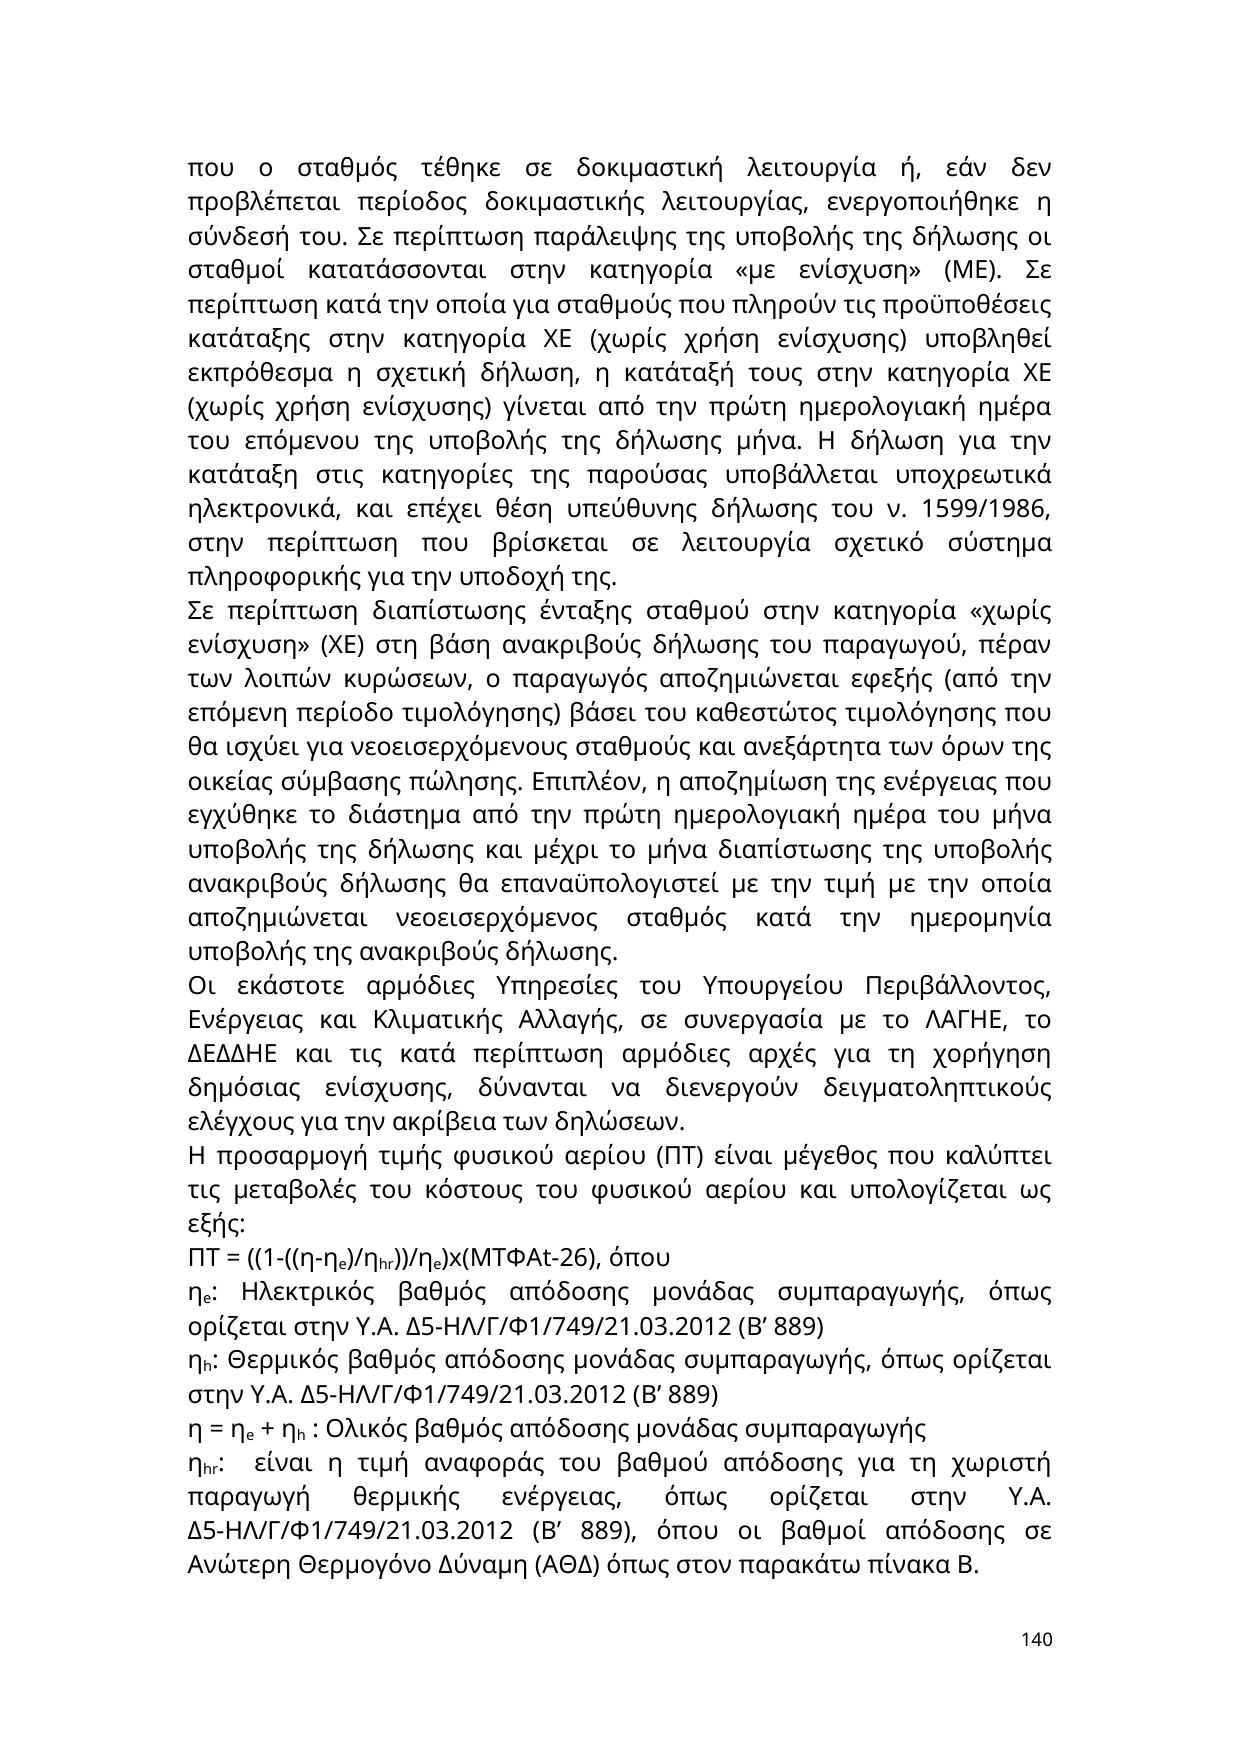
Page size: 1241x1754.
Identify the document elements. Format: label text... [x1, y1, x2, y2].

text ηhr: είναι η τιμή αναφοράς του βαθμού απόδοσης για τη χωριστή παραγωγή θερμικής ενέργειας, όπως ορίζεται στην Υ.Α. Δ5-ΗΛ/Γ/Φ1/749/21.03.2012 (B’ 889), όπου οι βαθμοί απόδοσης σε Ανώτερη Θερμογόνο Δύναμη (ΑΘΔ) όπως στον παρακάτω πίνακα Β. [187, 1444, 1053, 1581]
text ΠΤ = ((1-((η-ηe)/ηhr))/ηe)x(ΜΤΦΑt-26), όπου [187, 1240, 1053, 1274]
text ηh: Θερμικός βαθμός απόδοσης μονάδας συμπαραγωγής, όπως ορίζεται στην Υ.Α. Δ5-ΗΛ/Γ/Φ1/749/21.03.2012 (B’ 889) [187, 1342, 1053, 1410]
text Σε περίπτωση διαπίστωσης ένταξης σταθμού στην κατηγορία «χωρίς ενίσχυση» (ΧΕ) στη βάση ανακριβούς δήλωσης του παραγωγού, πέραν των λοιπών κυρώσεων, ο παραγωγός αποζημιώνεται εφεξής (από την επόμενη περίοδο τιμολόγησης) βάσει του καθεστώτος τιμολόγησης που θα ισχύει για νεοεισερχόμενους σταθμούς και ανεξάρτητα των όρων της οικείας σύμβασης πώλησης. Επιπλέον, η αποζημίωση της ενέργειας που εγχύθηκε το διάστημα από την πρώτη ημερολογιακή ημέρα του μήνα υποβολής της δήλωσης και μέχρι το μήνα διαπίστωσης της υποβολής ανακριβούς δήλωσης θα επαναϋπολογιστεί με την τιμή με την οποία αποζημιώνεται νεοεισερχόμενος σταθμός κατά την ημερομηνία υποβολής της ανακριβούς δήλωσης. [187, 593, 1053, 967]
text Οι εκάστοτε αρμόδιες Υπηρεσίες του Υπουργείου Περιβάλλοντος, Ενέργειας και Κλιματικής Αλλαγής, σε συνεργασία με το ΛΑΓΗΕ, το ΔΕΔΔΗΕ και τις κατά περίπτωση αρμόδιες αρχές για τη χορήγηση δημόσιας ενίσχυσης, δύνανται να διενεργούν δειγματοληπτικούς ελέγχους για την ακρίβεια των δηλώσεων. [187, 967, 1053, 1138]
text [187, 150, 1053, 593]
text Η προσαρμογή τιμής φυσικού αερίου (ΠΤ) είναι μέγεθος που καλύπτει τις μεταβολές του κόστους του φυσικού αερίου και υπολογίζεται ως εξής: [187, 1138, 1053, 1240]
text ηe: Ηλεκτρικός βαθμός απόδοσης μονάδας συμπαραγωγής, όπως ορίζεται στην Υ.Α. Δ5-ΗΛ/Γ/Φ1/749/21.03.2012 (B’ 889) [187, 1274, 1053, 1342]
text η = ηe + ηh : Ολικός βαθμός απόδοσης μονάδας συμπαραγωγής [187, 1410, 1053, 1444]
